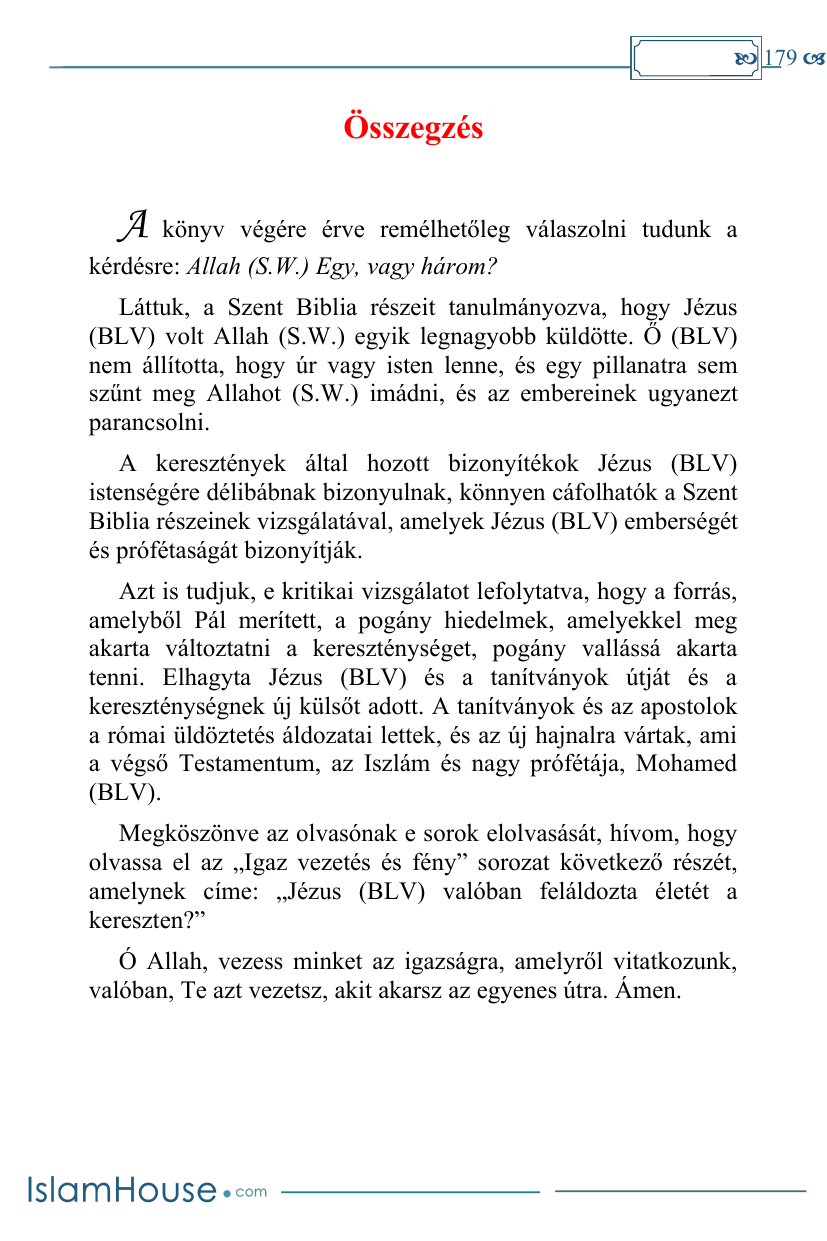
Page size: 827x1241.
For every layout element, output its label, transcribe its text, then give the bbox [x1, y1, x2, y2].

text A könyv végére érve remélhetőleg válaszolni tudunk a kérdésre: Allah (S.W.) Egy, vagy három? [89, 199, 738, 280]
text A keresztények által hozott bizonyítékok Jézus (BLV) istenségére délibábnak bizonyulnak, könnyen cáfolhatók a Szent Biblia részeinek vizsgálatával, amelyek Jézus (BLV) emberségét és prófétaságát bizonyítják. [89, 448, 738, 563]
picture [548, 1170, 807, 1208]
text Láttuk, a Szent Biblia részeit tanulmányozva, hogy Jézus (BLV) volt Allah (S.W.) egyik legnagyobb küldötte. Ő (BLV) nem állította, hogy úr vagy isten lenne, és egy pillanatra sem szűnt meg Allahot (S.W.) imádni, és az embereinek ugyanezt parancsolni. [89, 292, 738, 436]
text Megköszönve az olvasónak e sorok elolvasását, hívom, hogy olvassa el az „Igaz vezetés és fény” sorozat következő részét, amelynek címe: „Jézus (BLV) valóban feláldozta életét a kereszten?” [89, 818, 738, 933]
picture [20, 1171, 541, 1209]
text Összegzés [89, 107, 738, 146]
text Azt is tudjuk, e kritikai vizsgálatot lefolytatva, hogy a forrás, amelyből Pál merített, a pogány hiedelmek, amelyekkel meg akarta változtatni a kereszténységet, pogány vallássá akarta tenni. Elhagyta Jézus (BLV) és a tanítványok útját és a kereszténységnek új külsőt adott. A tanítványok és az apostolok a római üldöztetés áldozatai lettek, és az új hajnalra vártak, ami a végső Testamentum, az Iszlám és nagy prófétája, Mohamed (BLV). [89, 576, 738, 806]
text Ó Allah, vezess minket az igazságra, amelyről vitatkozunk, valóban, Te azt vezetsz, akit akarsz az egyenes útra. Ámen. [89, 946, 738, 1003]
